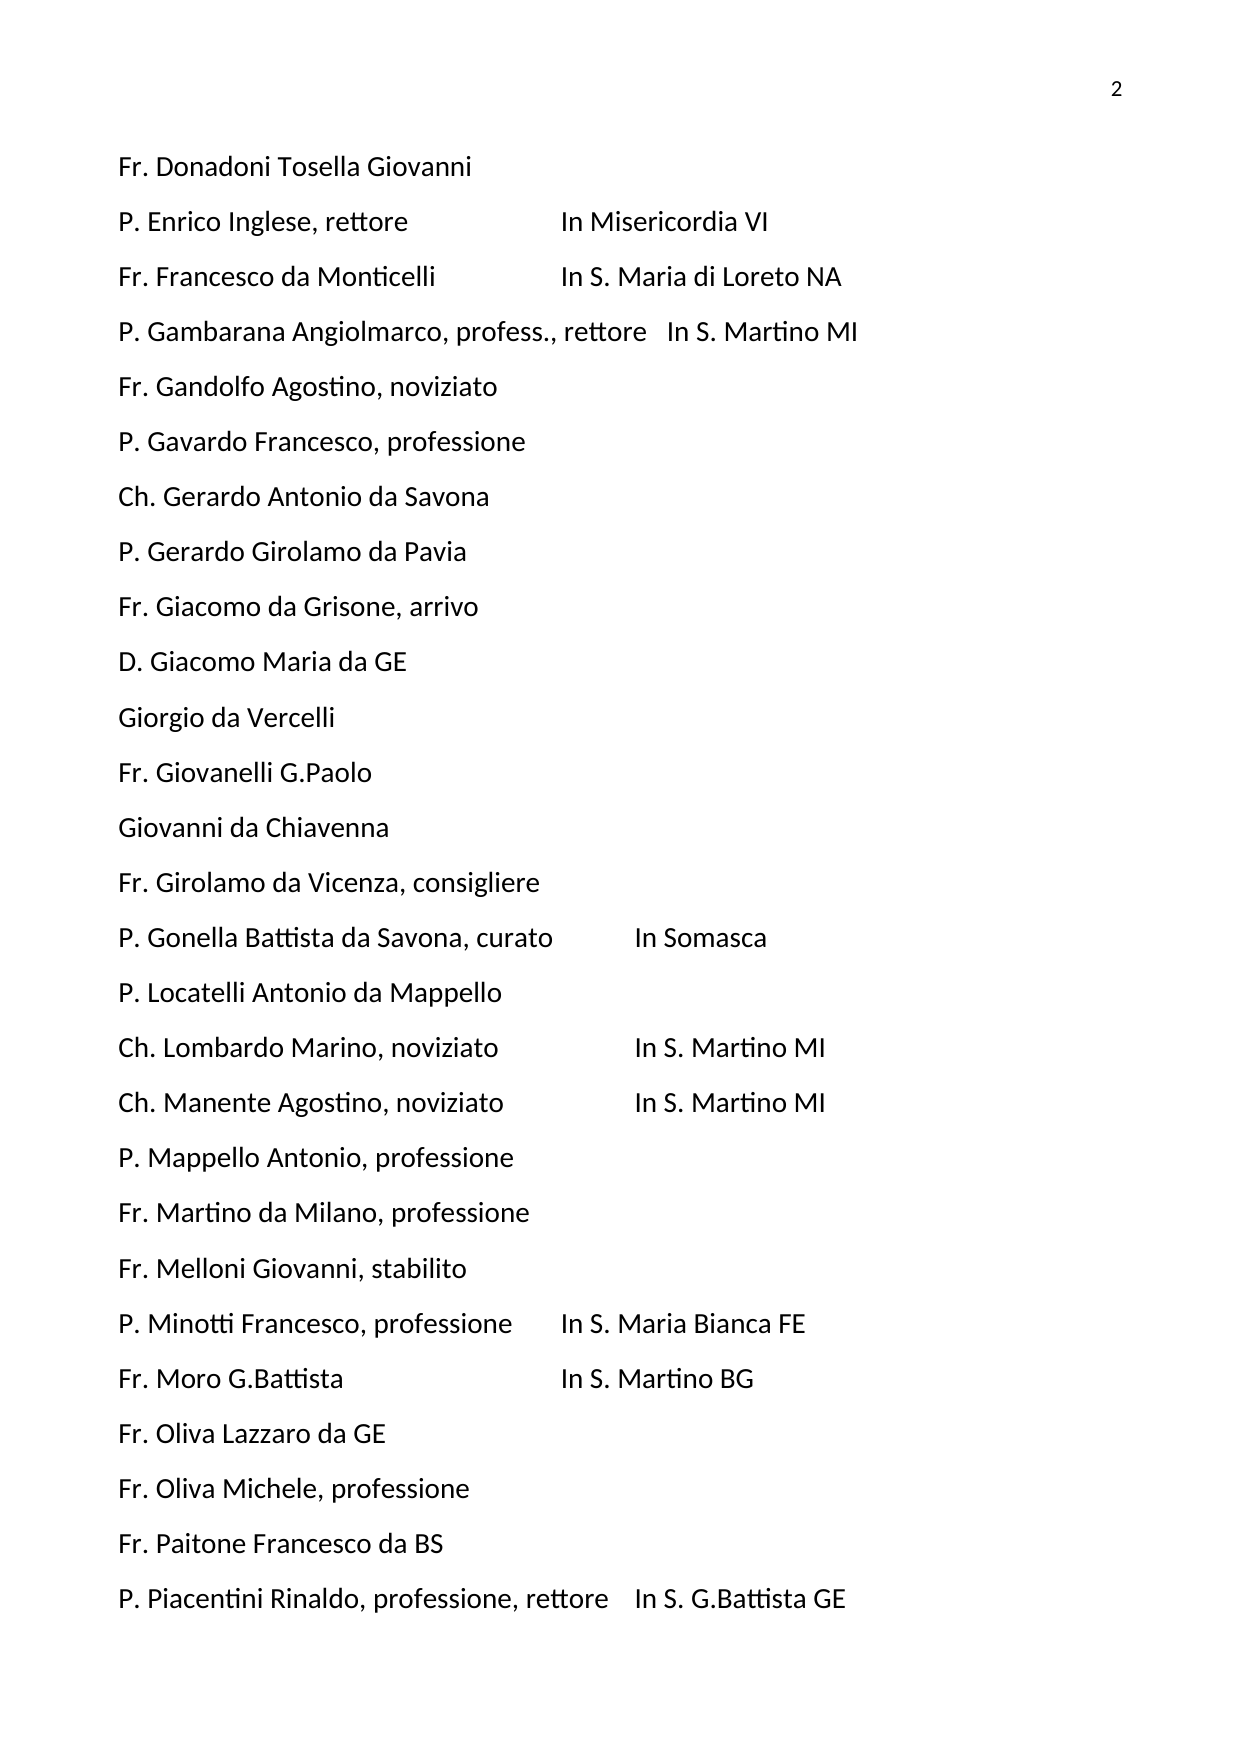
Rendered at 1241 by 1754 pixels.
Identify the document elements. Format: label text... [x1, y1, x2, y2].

text Fr. Oliva Michele, professione [118, 1470, 1122, 1506]
text Fr. Moro G.Battista In S. Martino BG [118, 1360, 1122, 1396]
text Fr. Donadoni Tosella Giovanni [118, 148, 1122, 183]
text P. Gavardo Francesco, professione [118, 423, 1122, 459]
text Ch. Lombardo Marino, noviziato In S. Martino MI [118, 1029, 1122, 1065]
text P. Enrico Inglese, rettore In Misericordia VI [118, 203, 1122, 238]
text Fr. Giovanelli G.Paolo [118, 754, 1122, 789]
text P. Gerardo Girolamo da Pavia [118, 533, 1122, 569]
text P. Gonella Battista da Savona, curato In Somasca [118, 919, 1122, 955]
text P. Locatelli Antonio da Mappello [118, 974, 1122, 1010]
text Fr. Melloni Giovanni, stabilito [118, 1250, 1122, 1285]
text Fr. Giacomo da Grisone, arrivo [118, 588, 1122, 624]
text Giovanni da Chiavenna [118, 809, 1122, 844]
text P. Piacentini Rinaldo, professione, rettore In S. G.Battista GE [118, 1580, 1122, 1616]
text Fr. Oliva Lazzaro da GE [118, 1415, 1122, 1451]
text D. Giacomo Maria da GE [118, 643, 1122, 679]
text P. Gambarana Angiolmarco, profess., rettore In S. Martino MI [118, 313, 1122, 348]
text Ch. Manente Agostino, noviziato In S. Martino MI [118, 1084, 1122, 1120]
text Fr. Gandolfo Agostino, noviziato [118, 368, 1122, 404]
text Fr. Francesco da Monticelli In S. Maria di Loreto NA [118, 258, 1122, 293]
text P. Minotti Francesco, professione In S. Maria Bianca FE [118, 1305, 1122, 1340]
text Fr. Girolamo da Vicenza, consigliere [118, 864, 1122, 899]
text Giorgio da Vercelli [118, 699, 1122, 734]
text Fr. Martino da Milano, professione [118, 1194, 1122, 1230]
text Ch. Gerardo Antonio da Savona [118, 478, 1122, 514]
text P. Mappello Antonio, professione [118, 1139, 1122, 1175]
text Fr. Paitone Francesco da BS [118, 1525, 1122, 1561]
